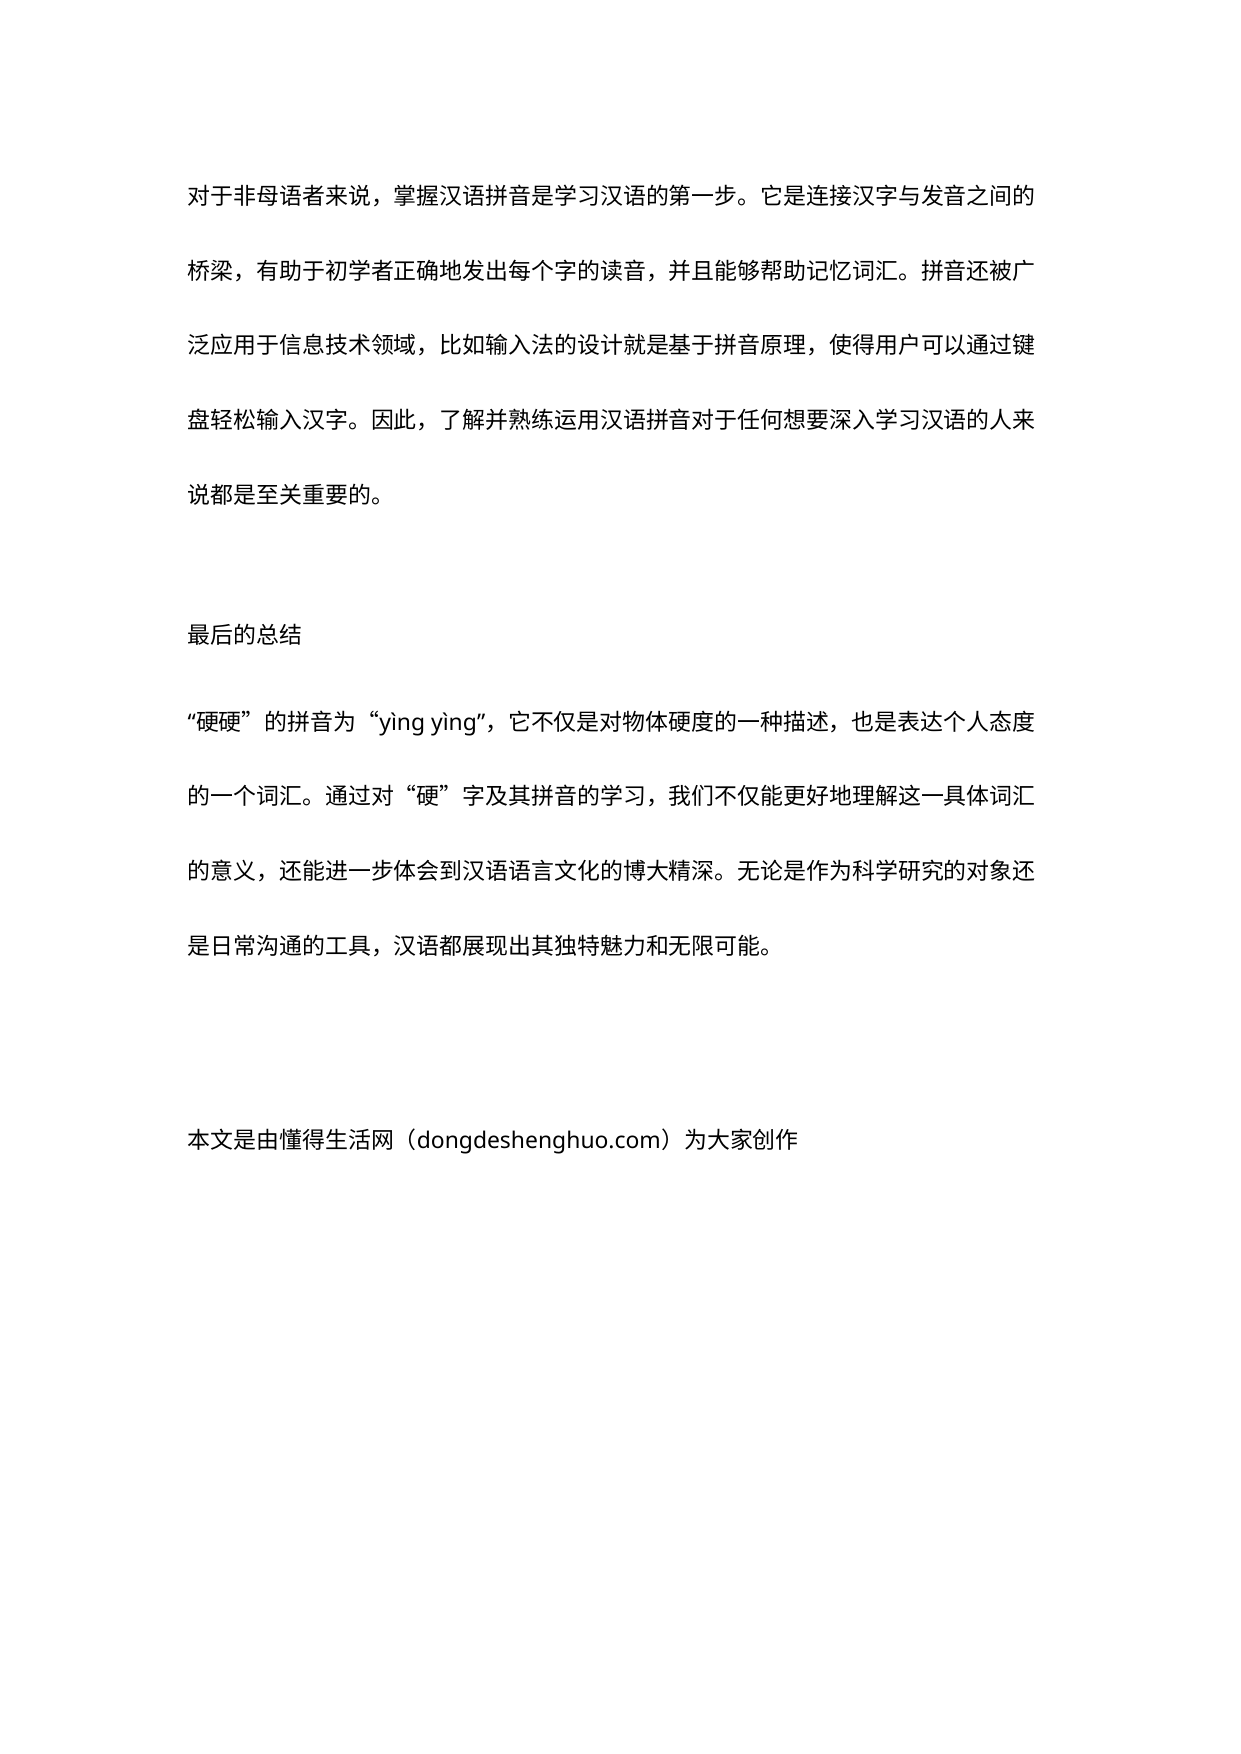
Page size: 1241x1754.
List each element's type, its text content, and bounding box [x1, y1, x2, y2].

text “硬硬”的拼音为“yìng yìng”，它不仅是对物体硬度的一种描述，也是表达个人态度的一个词汇。通过对“硬”字及其拼音的学习，我们不仅能更好地理解这一具体词汇的意义，还能进一步体会到汉语语言文化的博大精深。无论是作为科学研究的对象还是日常沟通的工具，汉语都展现出其独特魅力和无限可能。 [187, 688, 1053, 977]
text 本文是由懂得生活网（dongdeshenghuo.com）为大家创作 [187, 1106, 1053, 1171]
text 对于非母语者来说，掌握汉语拼音是学习汉语的第一步。它是连接汉字与发音之间的桥梁，有助于初学者正确地发出每个字的读音，并且能够帮助记忆词汇。拼音还被广泛应用于信息技术领域，比如输入法的设计就是基于拼音原理，使得用户可以通过键盘轻松输入汉字。因此，了解并熟练运用汉语拼音对于任何想要深入学习汉语的人来说都是至关重要的。 [187, 162, 1053, 526]
text 最后的总结 [187, 601, 1053, 666]
